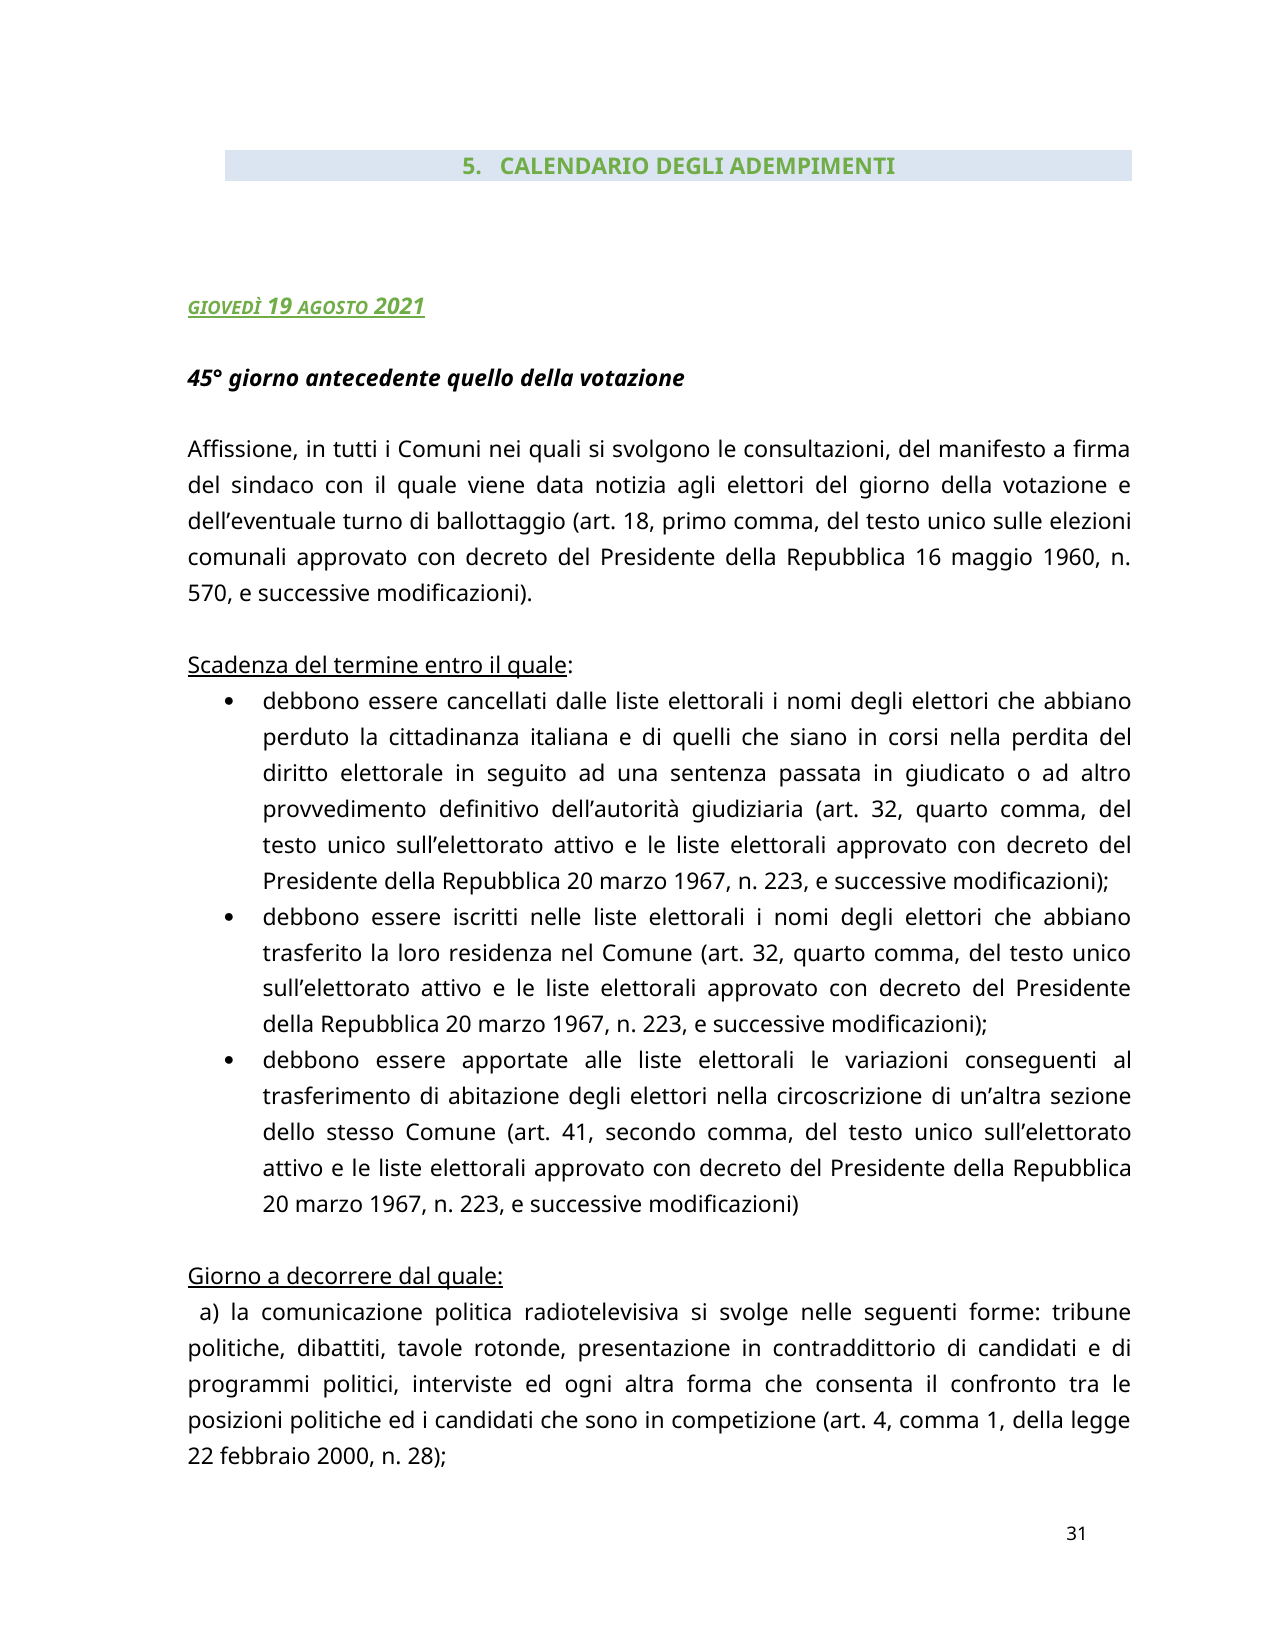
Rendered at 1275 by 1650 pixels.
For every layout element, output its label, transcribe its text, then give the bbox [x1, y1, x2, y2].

list debbono essere cancellati dalle liste elettorali i nomi degli elettori che abbiano perduto la cittadinanza italiana e di quelli che siano in corsi nella perdita del diritto elettorale in seguito ad una sentenza passata in giudicato o ad altro provvedimento definitivo dell’autorità giudiziaria (art. 32, quarto comma, del testo unico sull’elettorato attivo e le liste elettorali approvato con decreto del Presidente della Repubblica 20 marzo 1967, n. 223, e successive modificazioni); [225, 685, 1132, 896]
text Scadenza del termine entro il quale: [187, 649, 1132, 680]
text giovedì 19 agosto 2021 [187, 289, 1132, 321]
list CALENDARIO DEGLI ADEMPIMENTI [225, 150, 1132, 181]
list debbono essere apportate alle liste elettorali le variazioni conseguenti al trasferimento di abitazione degli elettori nella circoscrizione di un’altra sezione dello stesso Comune (art. 41, secondo comma, del testo unico sull’elettorato attivo e le liste elettorali approvato con decreto del Presidente della Repubblica 20 marzo 1967, n. 223, e successive modificazioni) [225, 1044, 1132, 1219]
text a) la comunicazione politica radiotelevisiva si svolge nelle seguenti forme: tribune politiche, dibattiti, tavole rotonde, presentazione in contraddittorio di candidati e di programmi politici, interviste ed ogni altra forma che consenta il confronto tra le posizioni politiche ed i candidati che sono in competizione (art. 4, comma 1, della legge 22 febbraio 2000, n. 28); [187, 1296, 1132, 1471]
text 45° giorno antecedente quello della votazione [187, 361, 1132, 393]
text Affissione, in tutti i Comuni nei quali si svolgono le consultazioni, del manifesto a firma del sindaco con il quale viene data notizia agli elettori del giorno della votazione e dell’eventuale turno di ballottaggio (art. 18, primo comma, del testo unico sulle elezioni comunali approvato con decreto del Presidente della Repubblica 16 maggio 1960, n. 570, e successive modificazioni). [187, 433, 1132, 608]
text Giorno a decorrere dal quale: [187, 1260, 1132, 1291]
list debbono essere iscritti nelle liste elettorali i nomi degli elettori che abbiano trasferito la loro residenza nel Comune (art. 32, quarto comma, del testo unico sull’elettorato attivo e le liste elettorali approvato con decreto del Presidente della Repubblica 20 marzo 1967, n. 223, e successive modificazioni); [225, 901, 1132, 1039]
